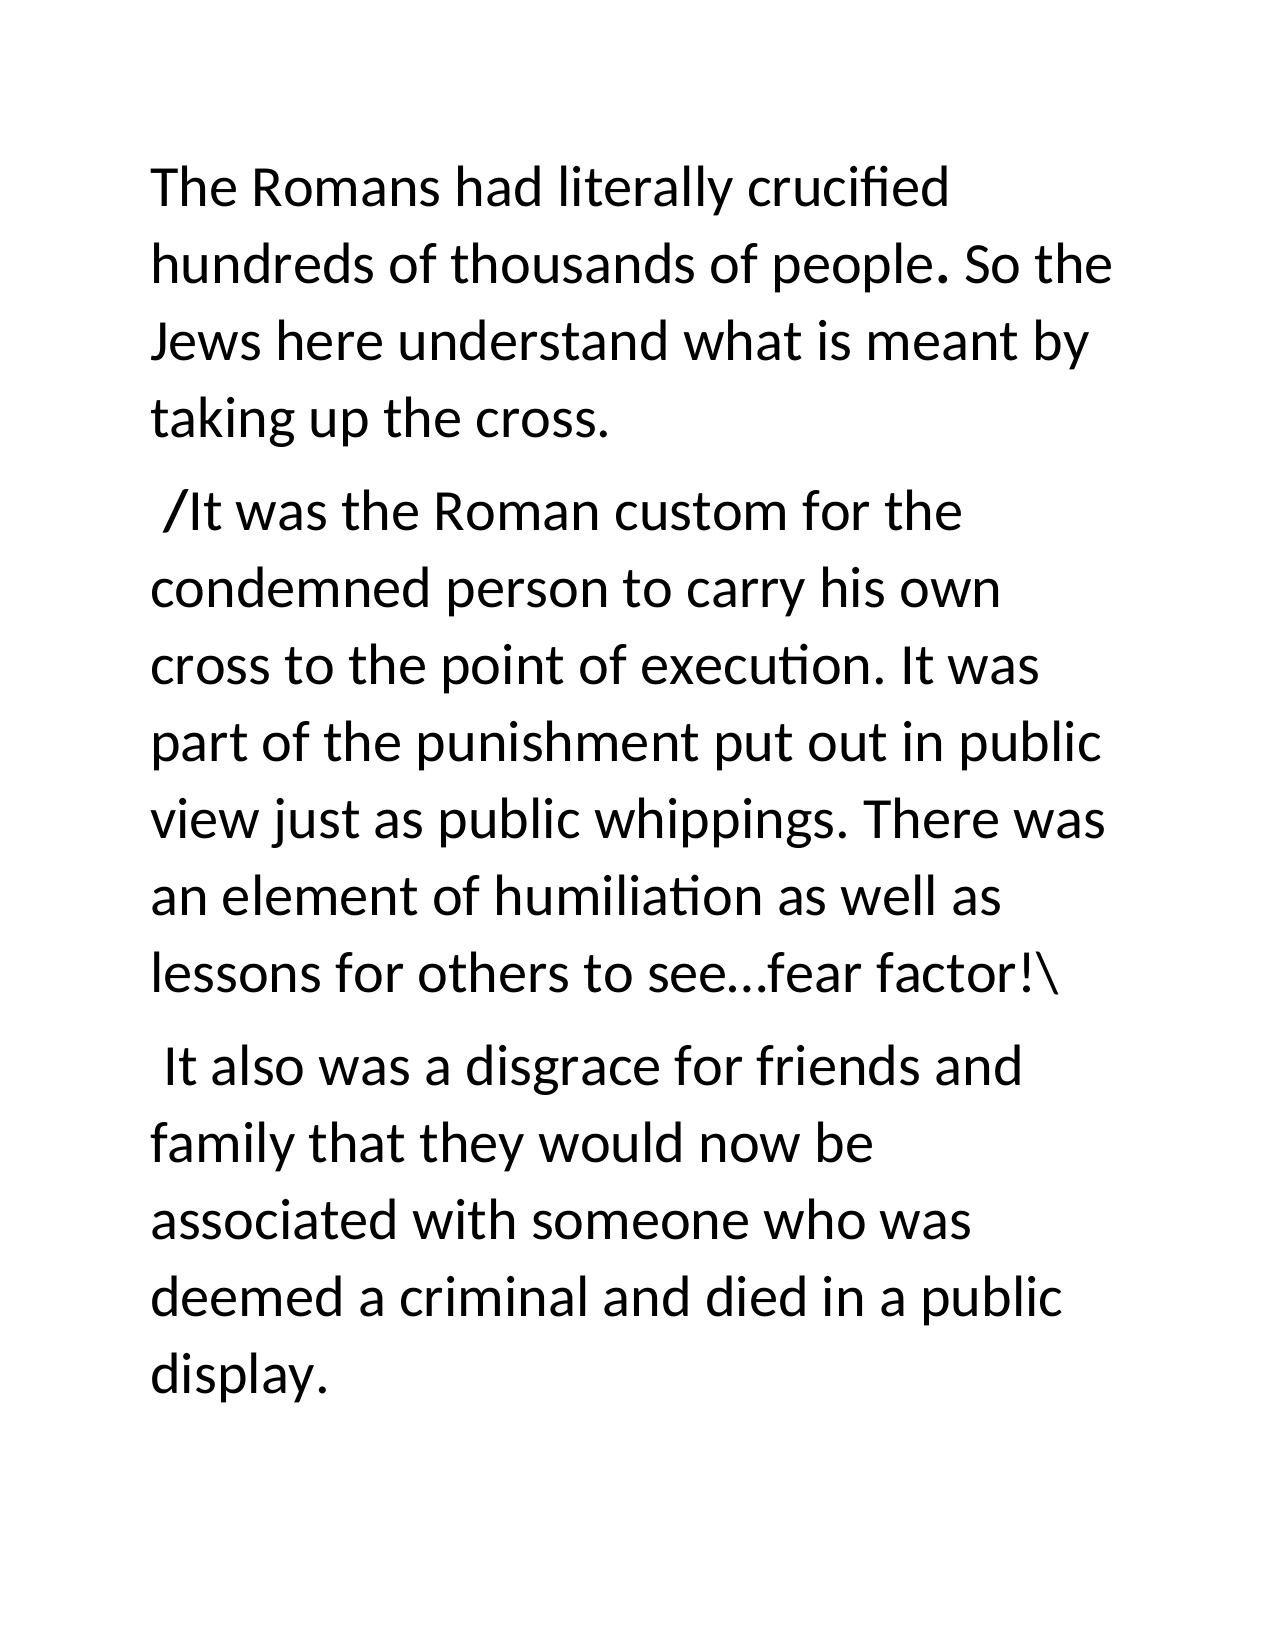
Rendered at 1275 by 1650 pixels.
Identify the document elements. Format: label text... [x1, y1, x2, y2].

text It also was a disgrace for friends and family that they would now be associated with someone who was deemed a criminal and died in a public display. [150, 1029, 1125, 1408]
text /It was the Roman custom for the condemned person to carry his own cross to the point of execution. It was part of the punishment put out in public view just as public whippings. There was an element of humiliation as well as lessons for others to see…fear factor!\ [150, 474, 1125, 1007]
text The Romans had literally crucified hundreds of thousands of people. So the Jews here understand what is meant by taking up the cross. [150, 150, 1125, 452]
